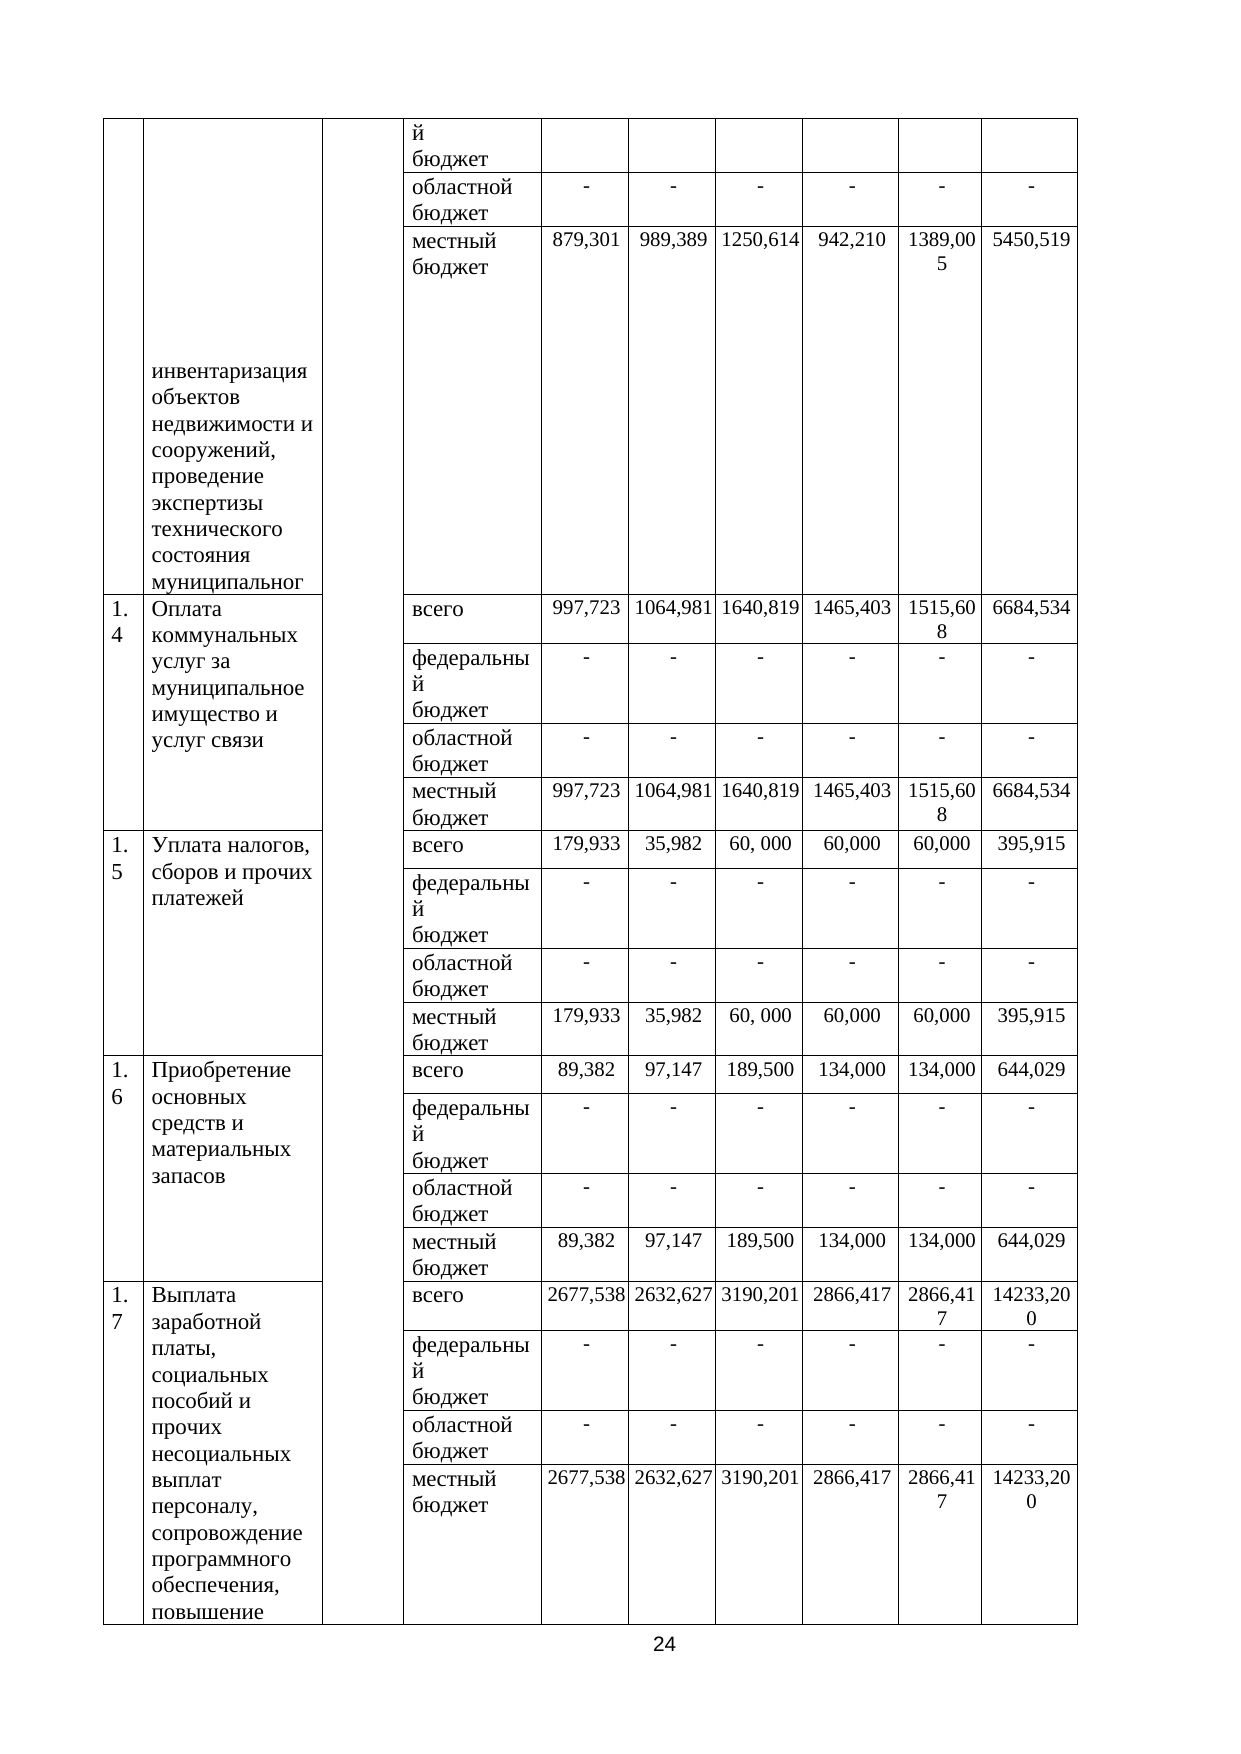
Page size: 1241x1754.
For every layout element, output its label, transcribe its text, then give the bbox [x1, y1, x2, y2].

table_cell - [542, 1094, 628, 1173]
table_cell - [629, 724, 715, 777]
table_cell 35,982 [629, 1003, 715, 1055]
table_cell 60,000 [899, 1003, 981, 1055]
table_cell 942,210 [803, 227, 898, 593]
table_cell - [716, 173, 802, 226]
table_cell 1640,819 [716, 595, 802, 643]
table_cell 644,029 [982, 1228, 1077, 1281]
table_cell - [803, 644, 898, 723]
table_cell - [899, 119, 981, 172]
table_cell - [899, 644, 981, 723]
table_cell - [629, 644, 715, 723]
table_cell - [716, 1094, 802, 1173]
table_cell - [803, 1331, 898, 1410]
table_cell - [803, 949, 898, 1002]
table_cell 997,723 [542, 778, 628, 830]
table_cell всего [404, 1056, 541, 1093]
table_cell - [542, 949, 628, 1002]
table_cell 2866,417 [803, 1465, 898, 1624]
table_cell 2866,417 [899, 1465, 981, 1624]
table_cell - [629, 949, 715, 1002]
table_cell - [716, 1174, 802, 1227]
table_cell - [629, 119, 715, 172]
table_cell 1064,981 [629, 778, 715, 830]
table_cell 1465,403 [803, 595, 898, 643]
table_cell 1389,005 [899, 227, 981, 593]
table_cell - [982, 119, 1077, 172]
table_cell - [982, 173, 1077, 226]
table_cell 134,000 [899, 1056, 981, 1093]
table_cell 989,389 [629, 227, 715, 593]
table_cell 189,500 [716, 1056, 802, 1093]
table_cell - [629, 869, 715, 948]
table_cell 89,382 [542, 1056, 628, 1093]
table_cell - [803, 1174, 898, 1227]
table_cell местный бюджет [404, 1228, 541, 1281]
table_cell областной бюджет [404, 173, 541, 226]
table_cell 3190,201 [716, 1282, 802, 1330]
table_cell 1.5 [104, 831, 143, 1055]
table_cell 997,723 [542, 595, 628, 643]
table_cell 189,500 [716, 1228, 802, 1281]
table_cell федеральный бюджет [404, 119, 541, 172]
table_cell - [716, 644, 802, 723]
table_cell 644,029 [982, 1056, 1077, 1093]
table_cell - [629, 1331, 715, 1410]
table_cell областной бюджет [404, 1174, 541, 1227]
table_cell Уплата налогов, сборов и прочих платежей [144, 831, 322, 1055]
table_cell всего [404, 1282, 541, 1330]
table_cell - [803, 1094, 898, 1173]
table_cell 60,000 [803, 831, 898, 868]
table_cell всего [404, 831, 541, 868]
table_cell 179,933 [542, 831, 628, 868]
table_cell - [982, 949, 1077, 1002]
table_cell 395,915 [982, 1003, 1077, 1055]
table_cell - [899, 949, 981, 1002]
table_cell - [542, 644, 628, 723]
table_cell Оплата коммунальных услуг за муниципальное имущество и услуг связи [144, 595, 322, 830]
table_cell - [716, 949, 802, 1002]
table_cell 134,000 [803, 1056, 898, 1093]
table_cell - [899, 869, 981, 948]
table_cell - [629, 1411, 715, 1463]
table_cell 35,982 [629, 831, 715, 868]
table_cell 1.6 [104, 1056, 143, 1281]
table_cell 89,382 [542, 1228, 628, 1281]
table_cell 1.4 [104, 595, 143, 830]
table_cell местный бюджет [404, 227, 541, 593]
table_cell - [716, 1411, 802, 1463]
table_cell 60, 000 [716, 831, 802, 868]
table_cell 1515,608 [899, 595, 981, 643]
table_cell - [803, 869, 898, 948]
table_cell 134,000 [899, 1228, 981, 1281]
table_cell 14233,200 [982, 1465, 1077, 1624]
table_cell 97,147 [629, 1228, 715, 1281]
table_cell 3190,201 [716, 1465, 802, 1624]
table_cell - [899, 1411, 981, 1463]
table_cell всего [404, 595, 541, 643]
table_cell - [716, 724, 802, 777]
table_cell 5450,519 [982, 227, 1077, 593]
table_cell - [629, 173, 715, 226]
table_cell местный бюджет [404, 1003, 541, 1055]
table_cell 1640,819 [716, 778, 802, 830]
table_cell - [716, 1331, 802, 1410]
table_cell федеральный бюджет [404, 869, 541, 948]
table_cell - [899, 724, 981, 777]
table_cell - [629, 1174, 715, 1227]
table_cell - [899, 173, 981, 226]
table_cell 6684,534 [982, 778, 1077, 830]
table_cell - [629, 1094, 715, 1173]
table_cell Приобретение основных средств и материальных запасов [144, 1056, 322, 1281]
table_cell 60,000 [899, 831, 981, 868]
table_cell областной бюджет [404, 949, 541, 1002]
table_cell 2677,538 [542, 1465, 628, 1624]
table_cell - [982, 1174, 1077, 1227]
table_cell 2632,627 [629, 1465, 715, 1624]
table_cell Выплата заработной платы, социальных пособий и прочих несоциальных выплат персоналу, сопровождение программного обеспечения, повышение квалификации сотрудников [144, 1282, 322, 1624]
table_cell областной бюджет [404, 724, 541, 777]
table_cell 6684,534 [982, 595, 1077, 643]
table_cell 1465,403 [803, 778, 898, 830]
table_cell 1064,981 [629, 595, 715, 643]
table_cell 395,915 [982, 831, 1077, 868]
table_cell - [982, 1411, 1077, 1463]
table_cell 60,000 [803, 1003, 898, 1055]
table_cell 179,933 [542, 1003, 628, 1055]
table_cell - [803, 1411, 898, 1463]
table_cell - [899, 1094, 981, 1173]
table_cell 2632,627 [629, 1282, 715, 1330]
table_cell федеральный бюджет [404, 1331, 541, 1410]
table_cell 134,000 [803, 1228, 898, 1281]
table_cell 1250,614 [716, 227, 802, 593]
table_cell - [716, 119, 802, 172]
table_cell - [542, 119, 628, 172]
table_cell федеральный бюджет [404, 1094, 541, 1173]
table_cell 97,147 [629, 1056, 715, 1093]
table_cell - [542, 1411, 628, 1463]
table_cell - [716, 869, 802, 948]
table_cell 1.7 [104, 1282, 143, 1624]
table_cell федеральный бюджет [404, 644, 541, 723]
table_cell 2866,417 [803, 1282, 898, 1330]
table_cell 879,301 [542, 227, 628, 593]
table_cell 2677,538 [542, 1282, 628, 1330]
table_cell 14233,200 [982, 1282, 1077, 1330]
table_cell - [803, 119, 898, 172]
table_cell - [542, 1174, 628, 1227]
table_cell - [542, 869, 628, 948]
table_cell - [803, 173, 898, 226]
table_cell местный бюджет [404, 1465, 541, 1624]
table_cell - [542, 173, 628, 226]
table_cell 60, 000 [716, 1003, 802, 1055]
table_cell - [899, 1174, 981, 1227]
table_cell - [982, 644, 1077, 723]
table_cell - [982, 1094, 1077, 1173]
table_cell областной бюджет [404, 1411, 541, 1463]
table_cell - [982, 1331, 1077, 1410]
table_cell - [982, 724, 1077, 777]
table_cell - [982, 869, 1077, 948]
table_cell - [542, 1331, 628, 1410]
table_cell - [542, 724, 628, 777]
table_cell - [803, 724, 898, 777]
table_cell - [899, 1331, 981, 1410]
table_cell 1515,608 [899, 778, 981, 830]
table_cell местный бюджет [404, 778, 541, 830]
table_cell 2866,417 [899, 1282, 981, 1330]
